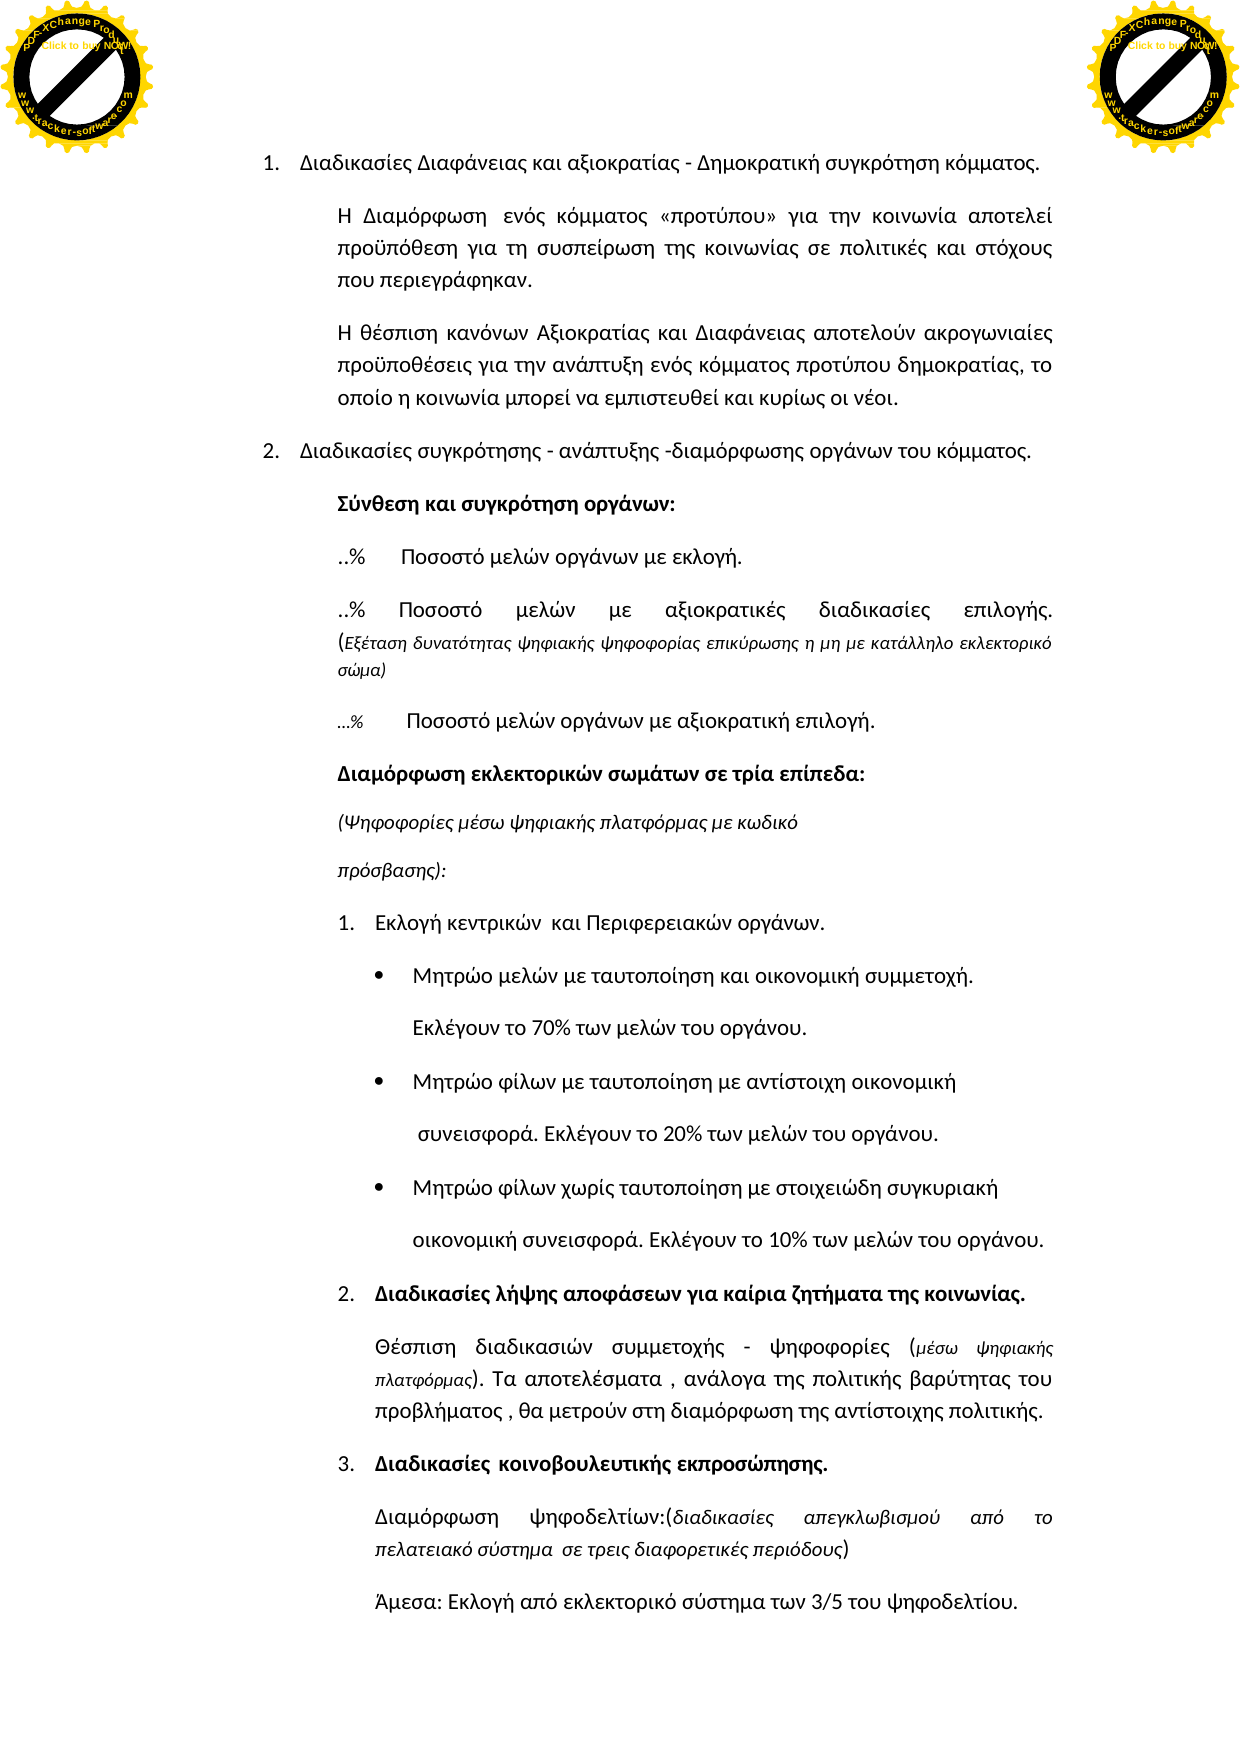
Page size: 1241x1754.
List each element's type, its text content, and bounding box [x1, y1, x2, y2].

list Μητρώο φίλων χωρίς ταυτοποίηση με στοιχειώδη συγκυριακή οικονομική συνεισφορά. Εκλέγουν το 10% των μελών του οργάνου. [375, 1173, 1045, 1253]
subtitle Διαδικασίες λήψης αποφάσεων για καίρια ζητήματα της κοινωνίας. [337, 1279, 1063, 1307]
subtitle Διαδικασίες κοινοβουλευτικής εκπροσώπησης. [337, 1449, 1063, 1477]
subtitle Σύνθεση και συγκρότηση οργάνων: [337, 489, 1063, 517]
text Θέσπιση διαδικασιών συμμετοχής - ψηφοφορίες (μέσω ψηφιακής πλατφόρμας). Τα αποτελέσματα , ανάλογα της πολιτικής βαρύτητας του προβλήματος , θα μετρούν στη διαμόρφωση της αντίστοιχης πολιτικής. [375, 1332, 1053, 1424]
list Μητρώο φίλων με ταυτοποίηση με αντίστοιχη οικονομική συνεισφορά. Εκλέγουν το 20% των μελών του οργάνου. [375, 1067, 957, 1147]
list Εκλογή κεντρικών και Περιφερειακών οργάνων. [337, 908, 1063, 936]
text Η θέσπιση κανόνων Αξιοκρατίας και Διαφάνειας αποτελούν ακρογωνιαίες προϋποθέσεις για την ανάπτυξη ενός κόμματος προτύπου δημοκρατίας, το οποίο η κοινωνία μπορεί να εμπιστευθεί και κυρίως οι νέοι. [337, 318, 1053, 411]
text ..% Ποσοστό μελών οργάνων με εκλογή. [337, 542, 1063, 570]
text ..% Ποσοστό μελών με αξιοκρατικές διαδικασίες επιλογής. (Εξέταση δυνατότητας ψηφιακής ψηφοφορίας επικύρωσης η μη με κατάλληλο εκλεκτορικό σώμα) [337, 595, 1053, 682]
text Άμεσα: Εκλογή από εκλεκτορικό σύστημα των 3/5 του ψηφοδελτίου. [375, 1587, 1063, 1616]
text Διαμόρφωση ψηφοδελτίων:(διαδικασίες απεγκλωβισμού από το πελατειακό σύστημα σε τρεις διαφορετικές περιόδους) [375, 1502, 1053, 1562]
list Μητρώο μελών με ταυτοποίηση και οικονομική συμμετοχή. Εκλέγουν το 70% των μελών του οργάνου. [375, 961, 974, 1041]
list Διαδικασίες Διαφάνειας και αξιοκρατίας - Δημοκρατική συγκρότηση κόμματος. [262, 148, 1063, 176]
text Η Διαμόρφωση ενός κόμματος «προτύπου» για την κοινωνία αποτελεί προϋπόθεση για τη συσπείρωση της κοινωνίας σε πολιτικές και στόχους που περιεγράφηκαν. [337, 201, 1053, 293]
list Διαδικασίες συγκρότησης - ανάπτυξης -διαμόρφωσης οργάνων του κόμματος. [262, 436, 1063, 464]
text …% Ποσοστό μελών οργάνων με αξιοκρατική επιλογή. Διαμόρφωση εκλεκτορικών σωμάτων σε τρία επίπεδα: (Ψηφοφορίες μέσω ψηφιακής πλατφόρμας με κωδικό πρόσβασης): [337, 706, 912, 883]
